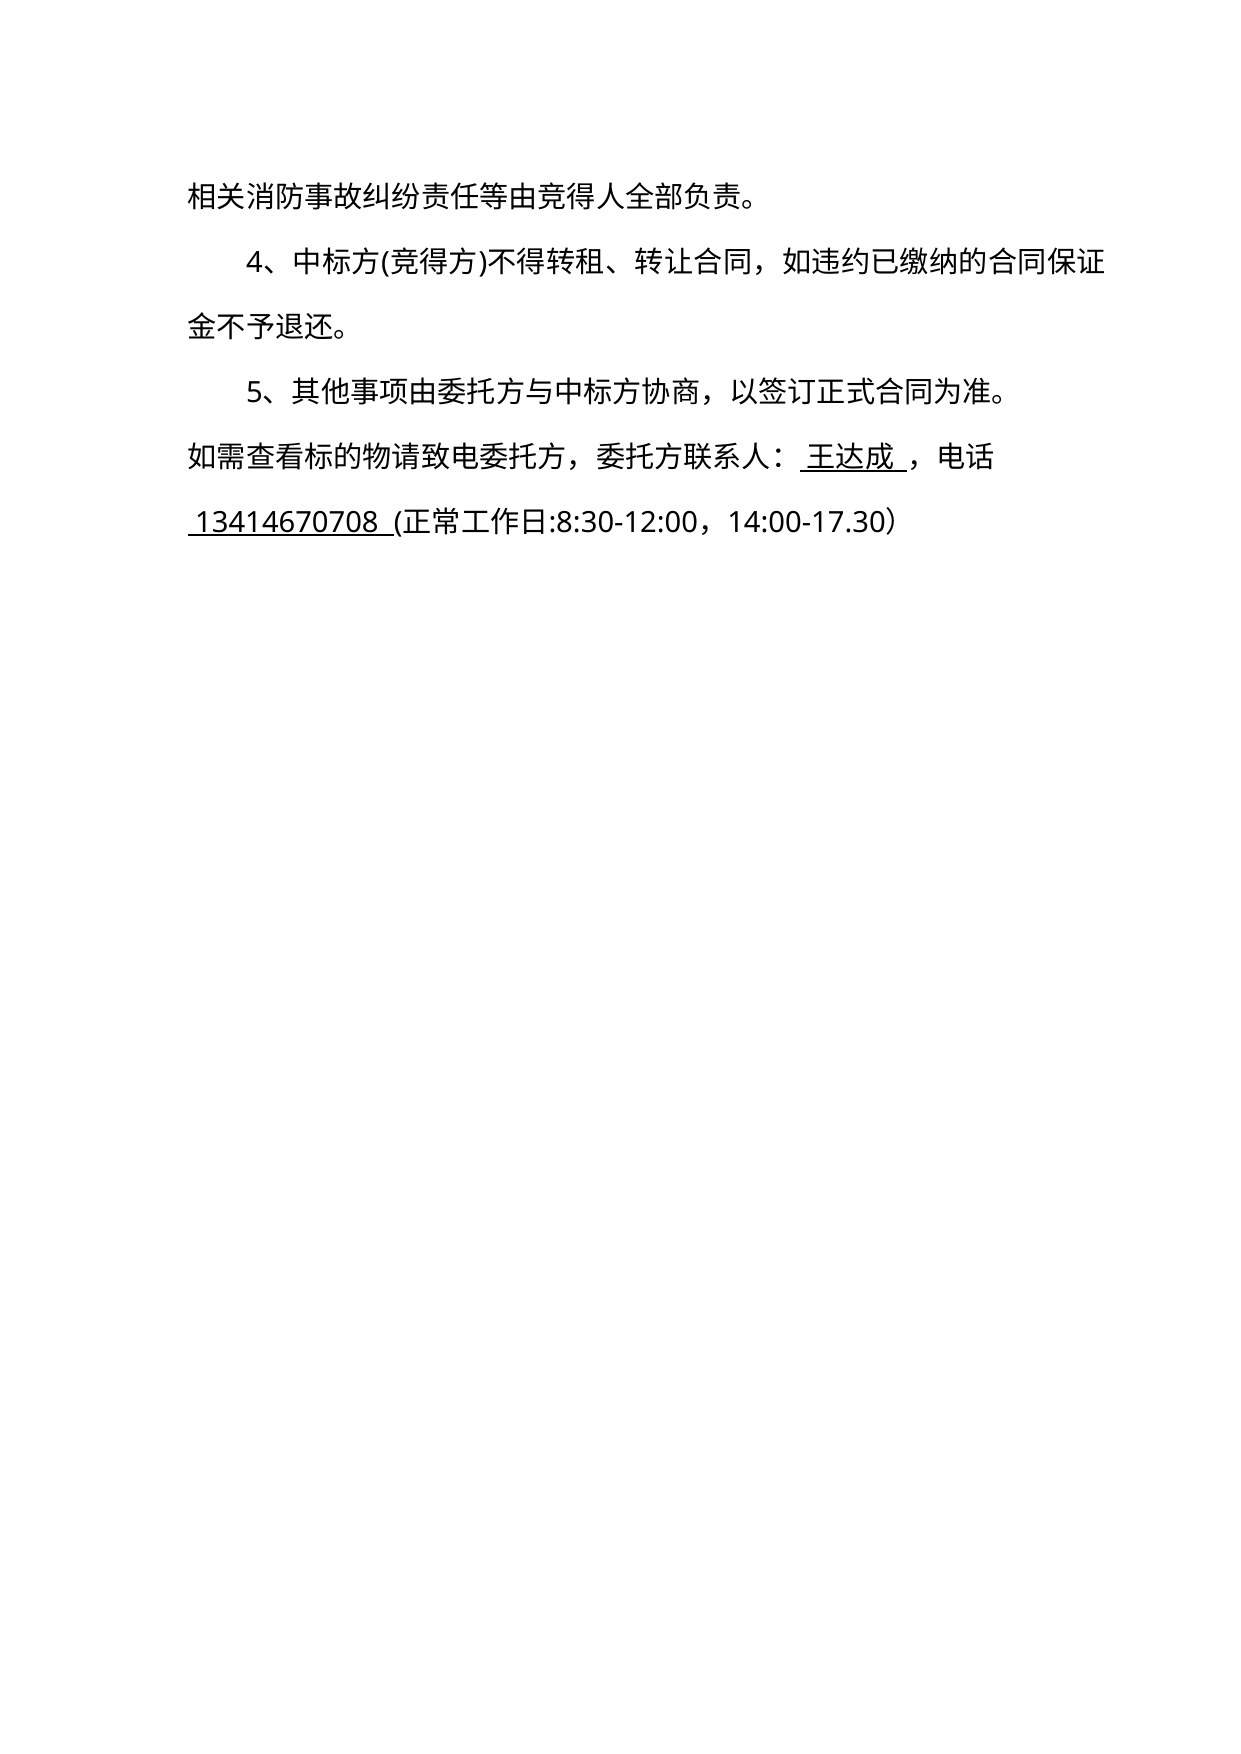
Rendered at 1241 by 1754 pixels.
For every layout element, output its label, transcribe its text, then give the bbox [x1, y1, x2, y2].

text 4、中标方(竞得方)不得转租、转让合同，如违约已缴纳的合同保证金不予退还。 [187, 227, 1106, 357]
text 如需查看标的物请致电委托方，委托方联系人： 王达成 ，电话 [187, 422, 1106, 487]
text 5、其他事项由委托方与中标方协商，以签订正式合同为准。 [187, 357, 1106, 422]
text 13414670708 (正常工作日:8:30-12:00，14:00-17.30） [187, 487, 1106, 552]
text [187, 162, 1106, 227]
